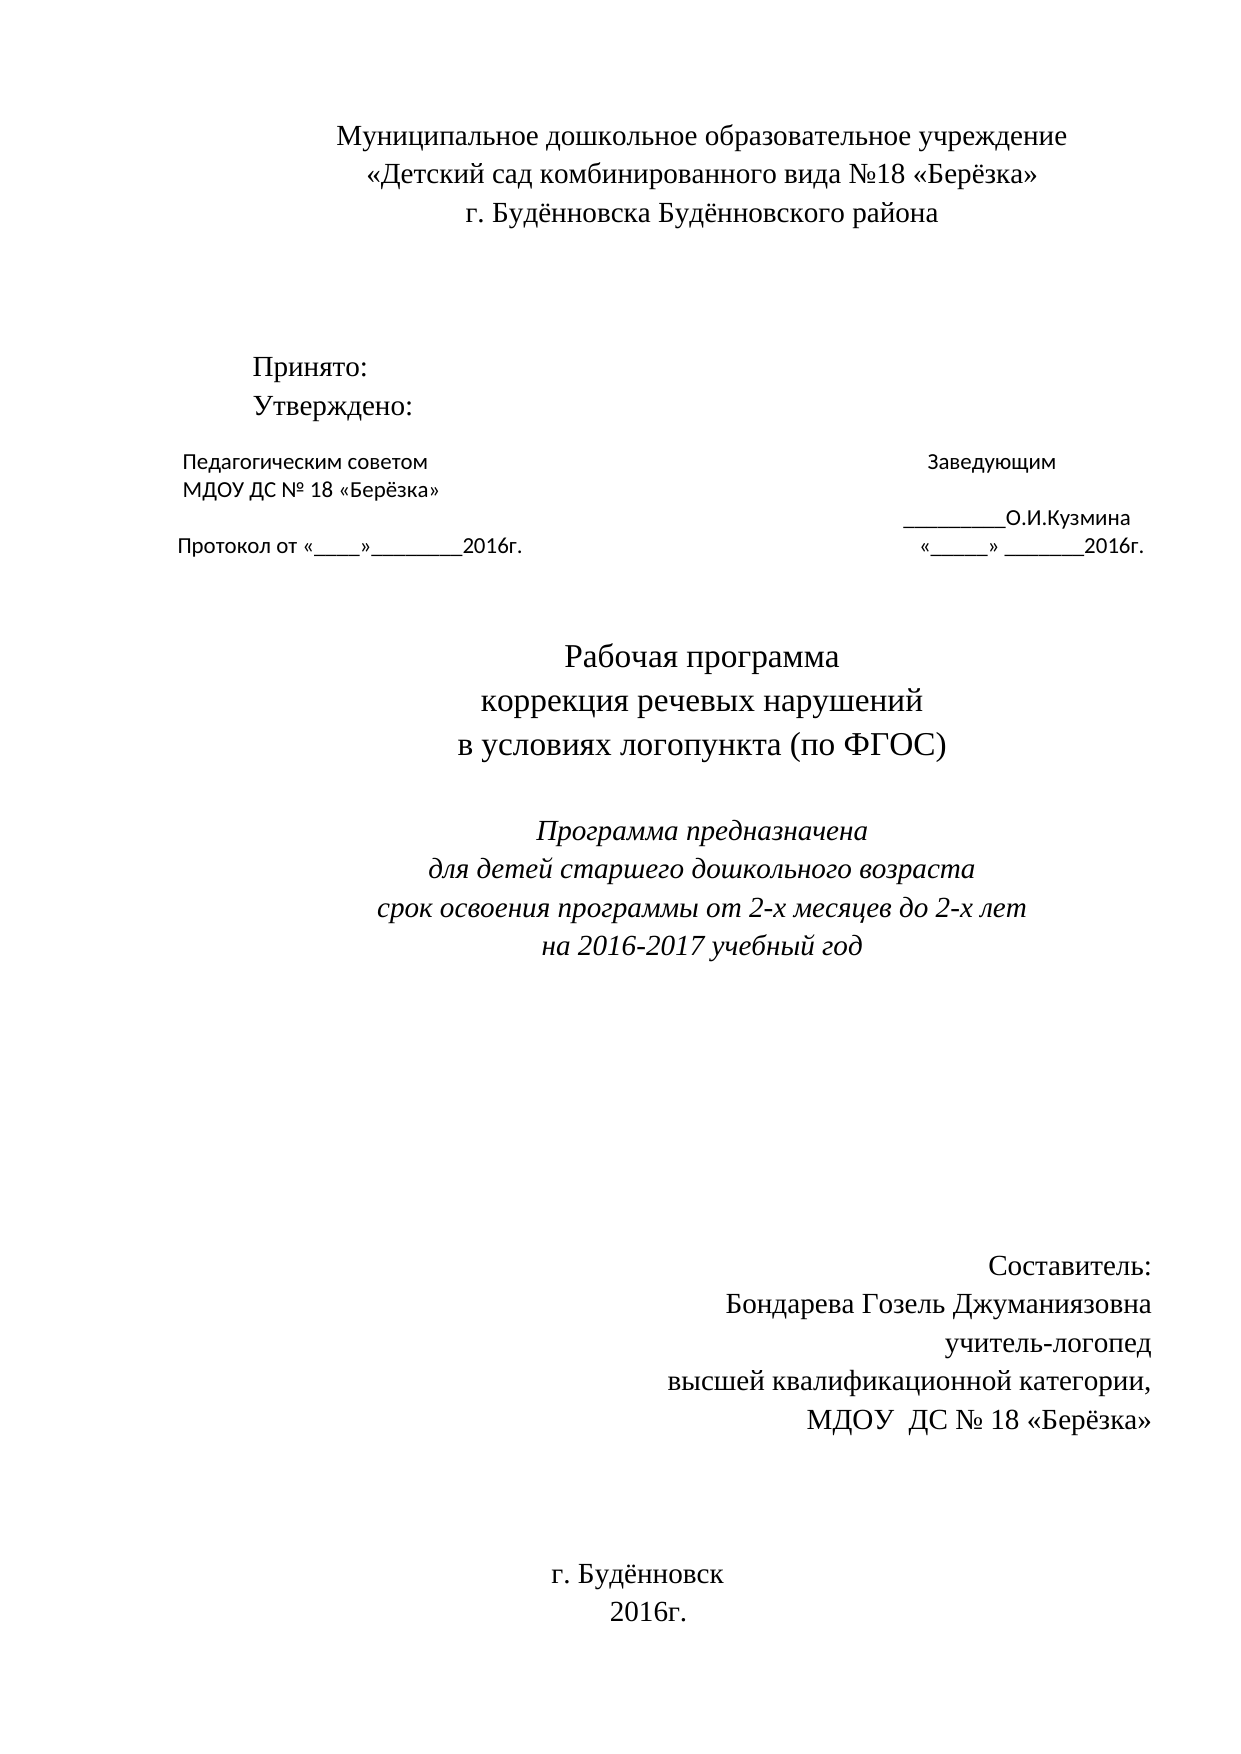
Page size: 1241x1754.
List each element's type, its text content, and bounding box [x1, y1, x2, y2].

list высшей квалификационной категории, [252, 1363, 1152, 1397]
list 2016г. [252, 1594, 1152, 1628]
list на 2016-2017 учебный год [252, 928, 1152, 962]
list г. Будённовск [252, 1556, 1152, 1589]
text Педагогическим советом Заведующим [177, 447, 1152, 475]
list Рабочая программа [252, 636, 1152, 675]
text Протокол от «____»________2016г. «_____» _______2016г. [177, 531, 1152, 559]
text МДОУ ДС № 18 «Берёзка» [177, 475, 1152, 503]
list Утверждено: [252, 388, 1152, 421]
list срок освоения программы от 2-х месяцев до 2-х лет [252, 890, 1152, 923]
list МДОУ ДС № 18 «Берёзка» [252, 1402, 1152, 1435]
list Бондарева Гозель Джуманиязовна [252, 1286, 1152, 1320]
list г. Будённовска Будённовского района [252, 195, 1152, 229]
list учитель-логопед [252, 1325, 1152, 1358]
list «Детский сад комбинированного вида №18 «Берёзка» [252, 157, 1152, 190]
list Программа предназначена [252, 813, 1152, 846]
list для детей старшего дошкольного возраста [252, 851, 1152, 885]
list Муниципальное дошкольное образовательное учреждение [252, 118, 1152, 152]
list коррекция речевых нарушений [252, 681, 1152, 719]
list Принято: [252, 349, 1152, 383]
list в условиях логопункта (по ФГОС) [252, 724, 1152, 763]
list Составитель: [252, 1248, 1152, 1281]
text _________О.И.Кузмина [177, 503, 1152, 531]
